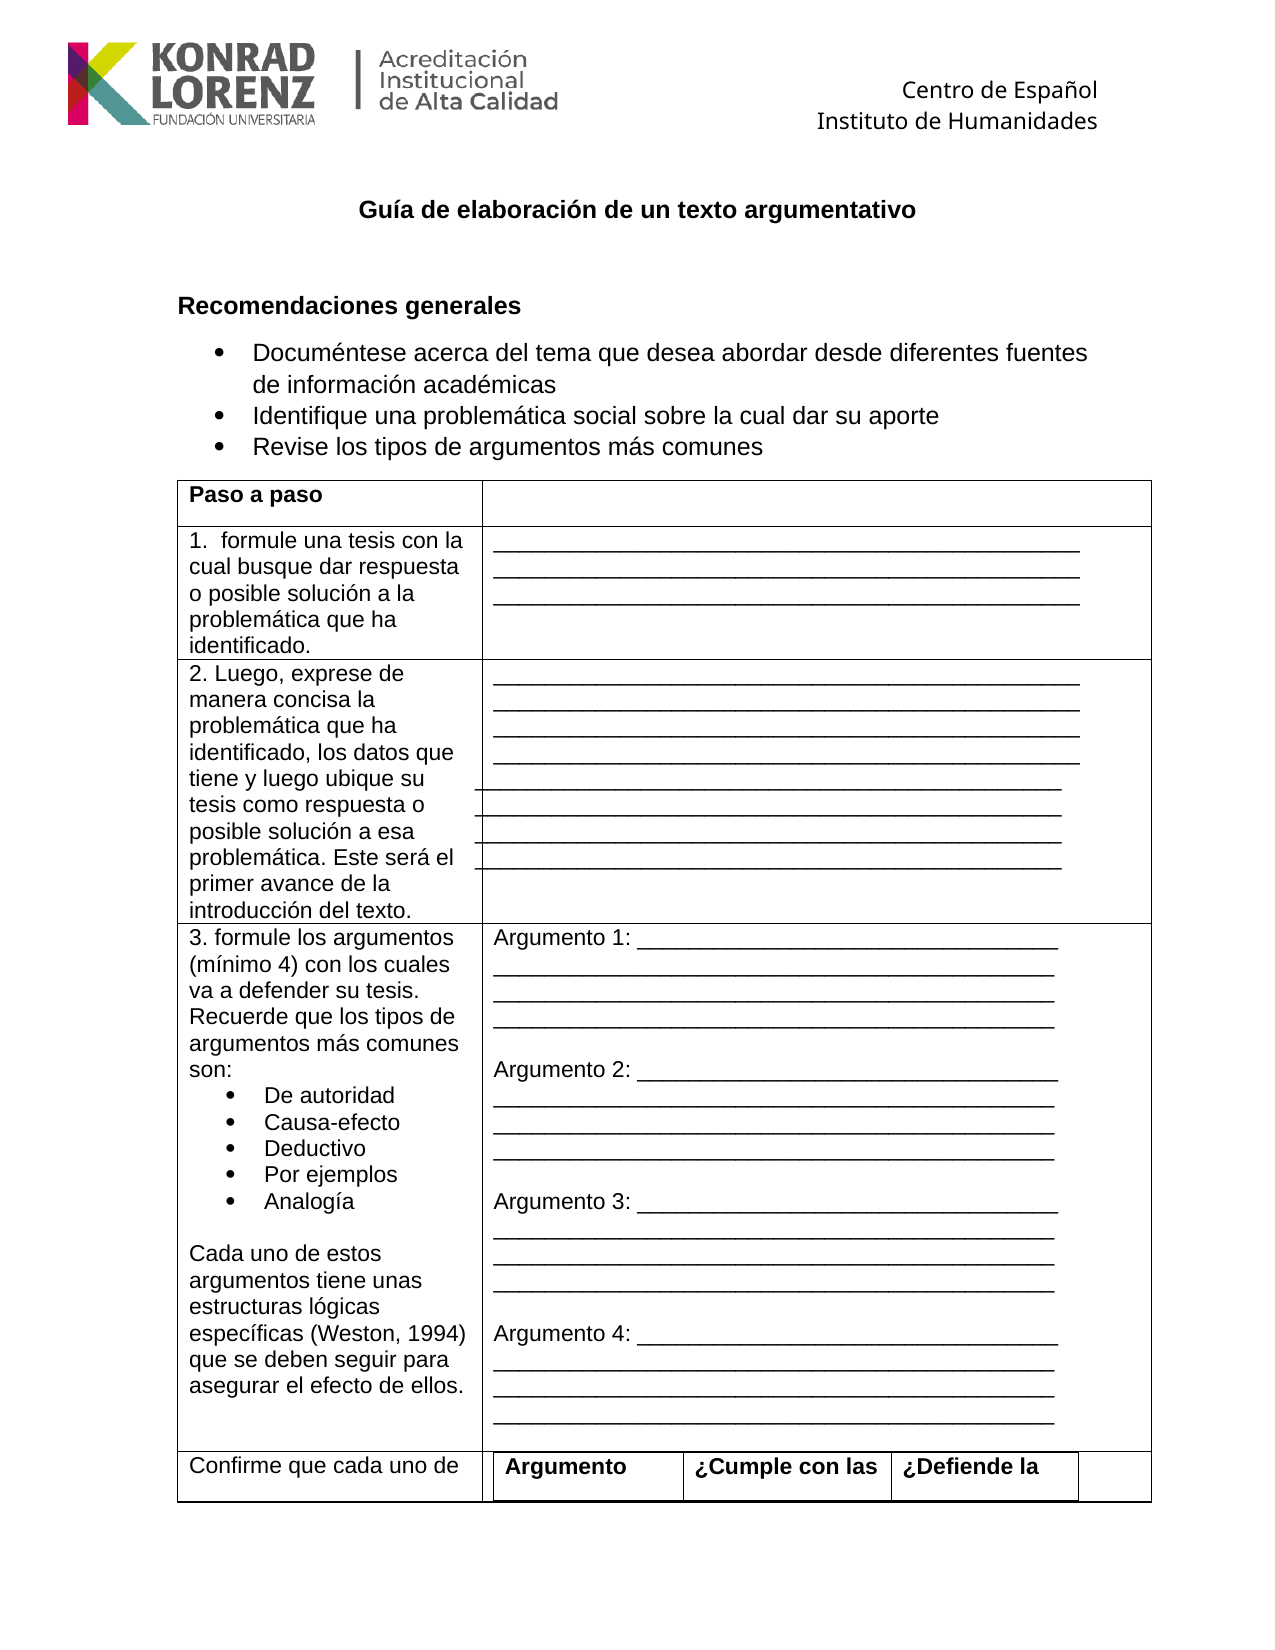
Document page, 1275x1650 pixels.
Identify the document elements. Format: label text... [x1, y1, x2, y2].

table_cell 3. formule los argumentos (mínimo 4) con los cuales va a defender su tesis. Recuerde que los tipos de argumentos más comunes son: De autoridad Causa-efecto Deductivo Por ejemplos Analogía Cada uno de estos argumentos tiene unas estructuras lógicas específicas (Weston, 1994) que se deben seguir para asegurar el efecto de ellos. [178, 924, 482, 1451]
table_cell [892, 1453, 1078, 1500]
list Revise los tipos de argumentos más comunes [215, 432, 1098, 461]
text Recomendaciones generales [177, 291, 1098, 319]
list Identifique una problemática social sobre la cual dar su aporte [215, 401, 1098, 429]
table_cell 1. formule una tesis con la cual busque dar respuesta o posible solución a la problemática que ha identificado. [178, 527, 482, 658]
picture [64, 39, 574, 127]
text Guía de elaboración de un texto argumentativo [177, 195, 1098, 224]
table_cell [494, 1453, 683, 1500]
table_cell Argumento 1: _________________________________ ____________________________________________ ____________________________________________ ____________________________________________ Argumento 2: _________________________________ ____________________________________________ ____________________________________________ ____________________________________________ Argumento 3: _________________________________ ____________________________________________ ____________________________________________ ____________________________________________ Argumento 4: _________________________________ ____________________________________________ ____________________________________________ ____________________________________________ [483, 924, 1151, 1451]
table_cell 2. Luego, exprese de manera concisa la problemática que ha identificado, los datos que tiene y luego ubique su tesis como respuesta o posible solución a esa problemática. Este será el primer avance de la introducción del texto. [178, 660, 482, 923]
table_cell ______________________________________________ ______________________________________________ ______________________________________________ ______________________________________________ ______________________________________________ ______________________________________________ ______________________________________________ ______________________________________________ [483, 660, 1151, 923]
table_header [483, 481, 1151, 526]
table_header Paso a paso [178, 481, 482, 526]
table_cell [178, 1452, 482, 1501]
list Documéntese acerca del tema que desea abordar desde diferentes fuentes de información académicas [215, 338, 1098, 398]
table_cell [1079, 1452, 1151, 1501]
table_cell [684, 1453, 891, 1500]
table_cell [483, 1452, 493, 1501]
table_cell ______________________________________________ ______________________________________________ ______________________________________________ [483, 527, 1151, 658]
